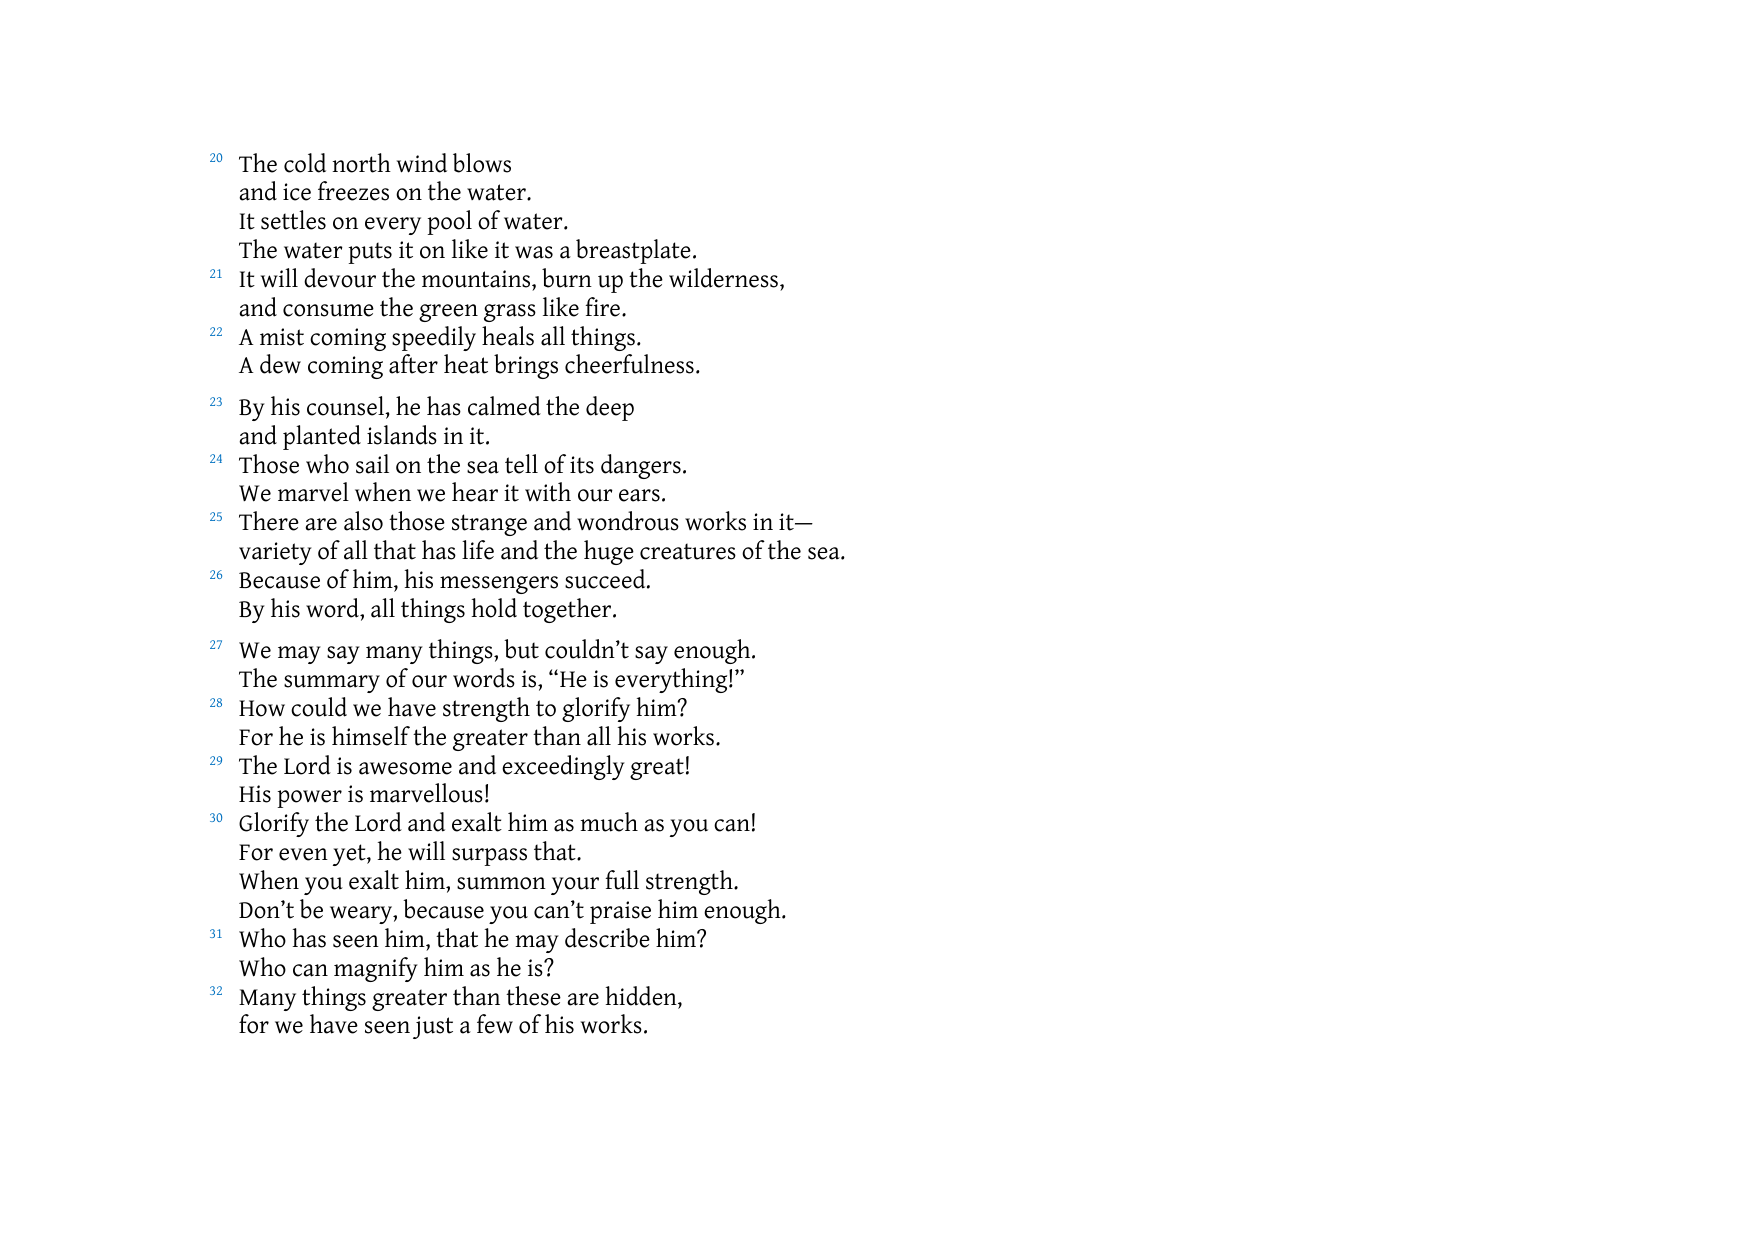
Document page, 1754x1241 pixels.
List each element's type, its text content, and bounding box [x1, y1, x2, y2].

text 21 It will devour the mountains, burn up the wilderness, and consume the green grass like fire. [209, 265, 1545, 323]
text 29 The Lord is awesome and exceedingly great! His power is marvellous! [209, 752, 1545, 810]
text 23 By his counsel, he has calmed the deep and planted islands in it. [209, 393, 1545, 451]
text 27 We may say many things, but couldn’t say enough. The summary of our words is, “He is everything!” [209, 637, 1545, 694]
text 30 Glorify the Lord and exalt him as much as you can! For even yet, he will surpass that. When you exalt him, summon your full strength. Don’t be weary, because you can’t praise him enough. [209, 810, 1545, 925]
text 28 How could we have strength to glorify him? For he is himself the greater than all his works. [209, 694, 1545, 752]
text 22 A mist coming speedily heals all things. A dew coming after heat brings cheerfulness. [209, 323, 1545, 381]
text 31 Who has seen him, that he may describe him? Who can magnify him as he is? [209, 925, 1545, 983]
text 25 There are also those strange and wondrous works in it— variety of all that has life and the huge creatures of the sea. [209, 509, 1545, 566]
text 26 Because of him, his messengers succeed. By his word, all things hold together. [209, 566, 1545, 624]
text 24 Those who sail on the sea tell of its dangers. We marvel when we hear it with our ears. [209, 451, 1545, 509]
text 20 The cold north wind blows and ice freezes on the water. It settles on every pool of water. The water puts it on like it was a breastplate. [209, 150, 1545, 265]
text 32 Many things greater than these are hidden, for we have seen just a few of his works. [209, 983, 1545, 1041]
